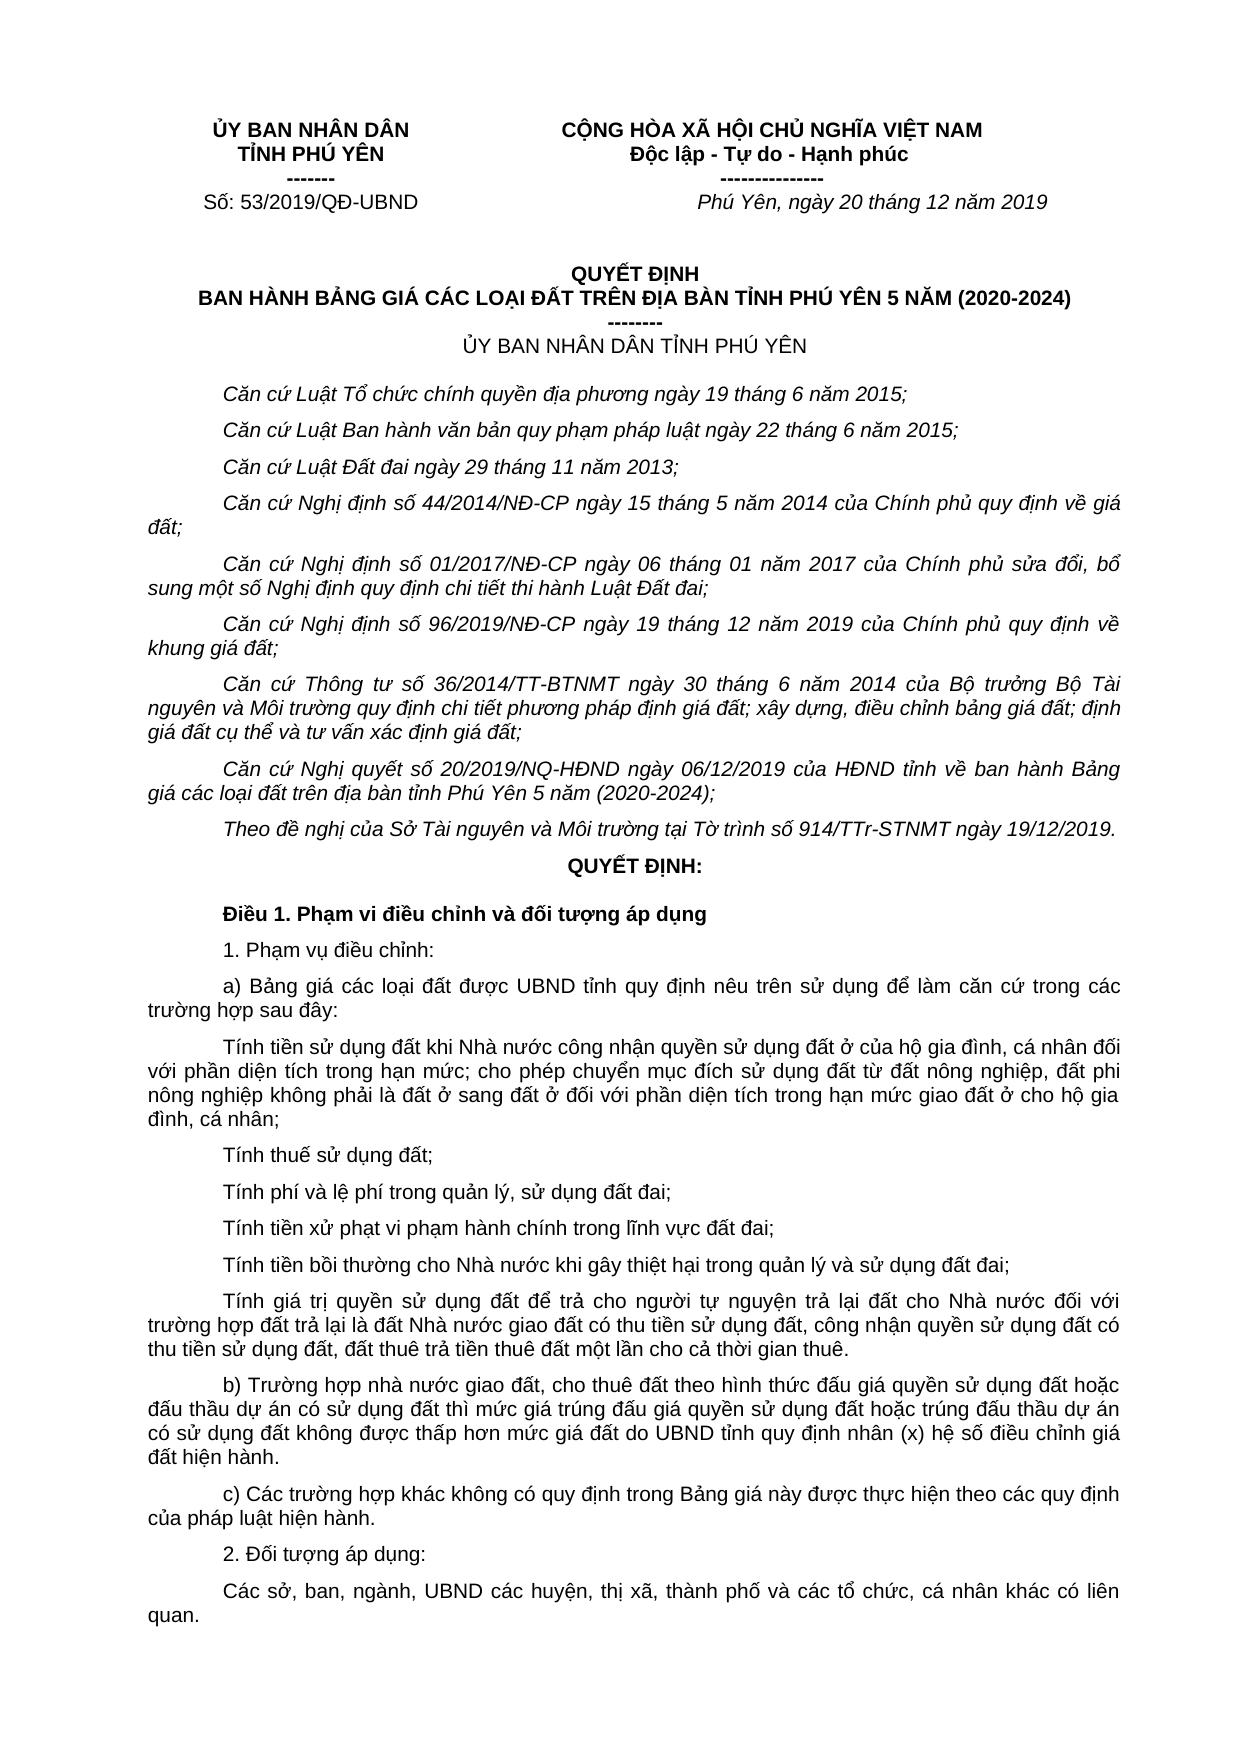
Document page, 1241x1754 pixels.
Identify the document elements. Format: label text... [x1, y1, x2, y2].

text Tính thuế sử dụng đất; [148, 1143, 1122, 1167]
text Căn cứ Luật Tổ chức chính quyền địa phương ngày 19 tháng 6 năm 2015; [148, 382, 1122, 406]
text QUYẾT ĐỊNH: [148, 853, 1122, 877]
text Tính tiền bồi thường cho Nhà nước khi gây thiệt hại trong quản lý và sử dụng đất đai; [148, 1252, 1122, 1276]
text BAN HÀNH BẢNG GIÁ CÁC LOẠI ĐẤT TRÊN ĐỊA BÀN TỈNH PHÚ YÊN 5 NĂM (2020-2024) [148, 286, 1122, 310]
text Căn cứ Nghị định số 01/2017/NĐ-CP ngày 06 tháng 01 năm 2017 của Chính phủ sửa đổi, bổ sung một số Nghị định quy định chi tiết thi hành Luật Đất đai; [148, 551, 1122, 599]
text Căn cứ Luật Ban hành văn bản quy phạm pháp luật ngày 22 tháng 6 năm 2015; [148, 418, 1122, 442]
text -------- [148, 310, 1122, 334]
text 1. Phạm vụ điều chỉnh: [148, 938, 1122, 962]
text Điều 1. Phạm vi điều chỉnh và đối tượng áp dụng [148, 901, 1122, 925]
text Tính phí và lệ phí trong quản lý, sử dụng đất đai; [148, 1179, 1122, 1203]
text b) Trường hợp nhà nước giao đất, cho thuê đất theo hình thức đấu giá quyền sử dụng đất hoặc đấu thầu dự án có sử dụng đất thì mức giá trúng đấu giá quyền sử dụng đất hoặc trúng đấu thầu dự án có sử dụng đất không được thấp hơn mức giá đất do UBND tỉnh quy định nhân (x) hệ số điều chỉnh giá đất hiện hành. [148, 1373, 1122, 1469]
text Tính giá trị quyền sử dụng đất để trả cho người tự nguyện trả lại đất cho Nhà nước đối với trường hợp đất trả lại là đất Nhà nước giao đất có thu tiền sử dụng đất, công nhận quyền sử dụng đất có thu tiền sử dụng đất, đất thuê trả tiền thuê đất một lần cho cả thời gian thuê. [148, 1289, 1122, 1361]
text Căn cứ Thông tư số 36/2014/TT-BTNMT ngày 30 tháng 6 năm 2014 của Bộ trưởng Bộ Tài nguyên và Môi trường quy định chi tiết phương pháp định giá đất; xây dựng, điều chỉnh bảng giá đất; định giá đất cụ thể và tư vấn xác định giá đất; [148, 672, 1122, 744]
text Căn cứ Luật Đất đai ngày 29 tháng 11 năm 2013; [148, 454, 1122, 478]
text 2. Đối tượng áp dụng: [148, 1542, 1122, 1566]
text Tính tiền sử dụng đất khi Nhà nước công nhận quyền sử dụng đất ở của hộ gia đình, cá nhân đối với phần diện tích trong hạn mức; cho phép chuyển mục đích sử dụng đất từ đất nông nghiệp, đất phi nông nghiệp không phải là đất ở sang đất ở đối với phần diện tích trong hạn mức giao đất ở cho hộ gia đình, cá nhân; [148, 1035, 1122, 1131]
text QUYẾT ĐỊNH [148, 262, 1122, 286]
text Căn cứ Nghị định số 44/2014/NĐ-CP ngày 15 tháng 5 năm 2014 của Chính phủ quy định về giá đất; [148, 491, 1122, 539]
text Các sở, ban, ngành, UBND các huyện, thị xã, thành phố và các tổ chức, cá nhân khác có liên quan. [148, 1578, 1122, 1626]
table_header ỦY BAN NHÂN DÂN TỈNH PHÚ YÊN ------- Số: 53/2019/QĐ-UBND [136, 118, 485, 214]
text Căn cứ Nghị định số 96/2019/NĐ-CP ngày 19 tháng 12 năm 2019 của Chính phủ quy định về khung giá đất; [148, 612, 1122, 660]
table_header CỘNG HÒA XÃ HỘI CHỦ NGHĨA VIỆT NAM Độc lập - Tự do - Hạnh phúc --------------- Phú Yên, ngày 20 tháng 12 năm 2019 [485, 118, 1059, 214]
text a) Bảng giá các loại đất được UBND tỉnh quy định nêu trên sử dụng để làm căn cứ trong các trường hợp sau đây: [148, 974, 1122, 1022]
text c) Các trường hợp khác không có quy định trong Bảng giá này được thực hiện theo các quy định của pháp luật hiện hành. [148, 1482, 1122, 1529]
text Căn cứ Nghị quyết số 20/2019/NQ-HĐND ngày 06/12/2019 của HĐND tỉnh về ban hành Bảng giá các loại đất trên địa bàn tỉnh Phú Yên 5 năm (2020-2024); [148, 757, 1122, 804]
text Tính tiền xử phạt vi phạm hành chính trong lĩnh vực đất đai; [148, 1216, 1122, 1240]
text Theo đề nghị của Sở Tài nguyên và Môi trường tại Tờ trình số 914/TTr-STNMT ngày 19/12/2019. [148, 817, 1122, 841]
text ỦY BAN NHÂN DÂN TỈNH PHÚ YÊN [148, 334, 1122, 358]
